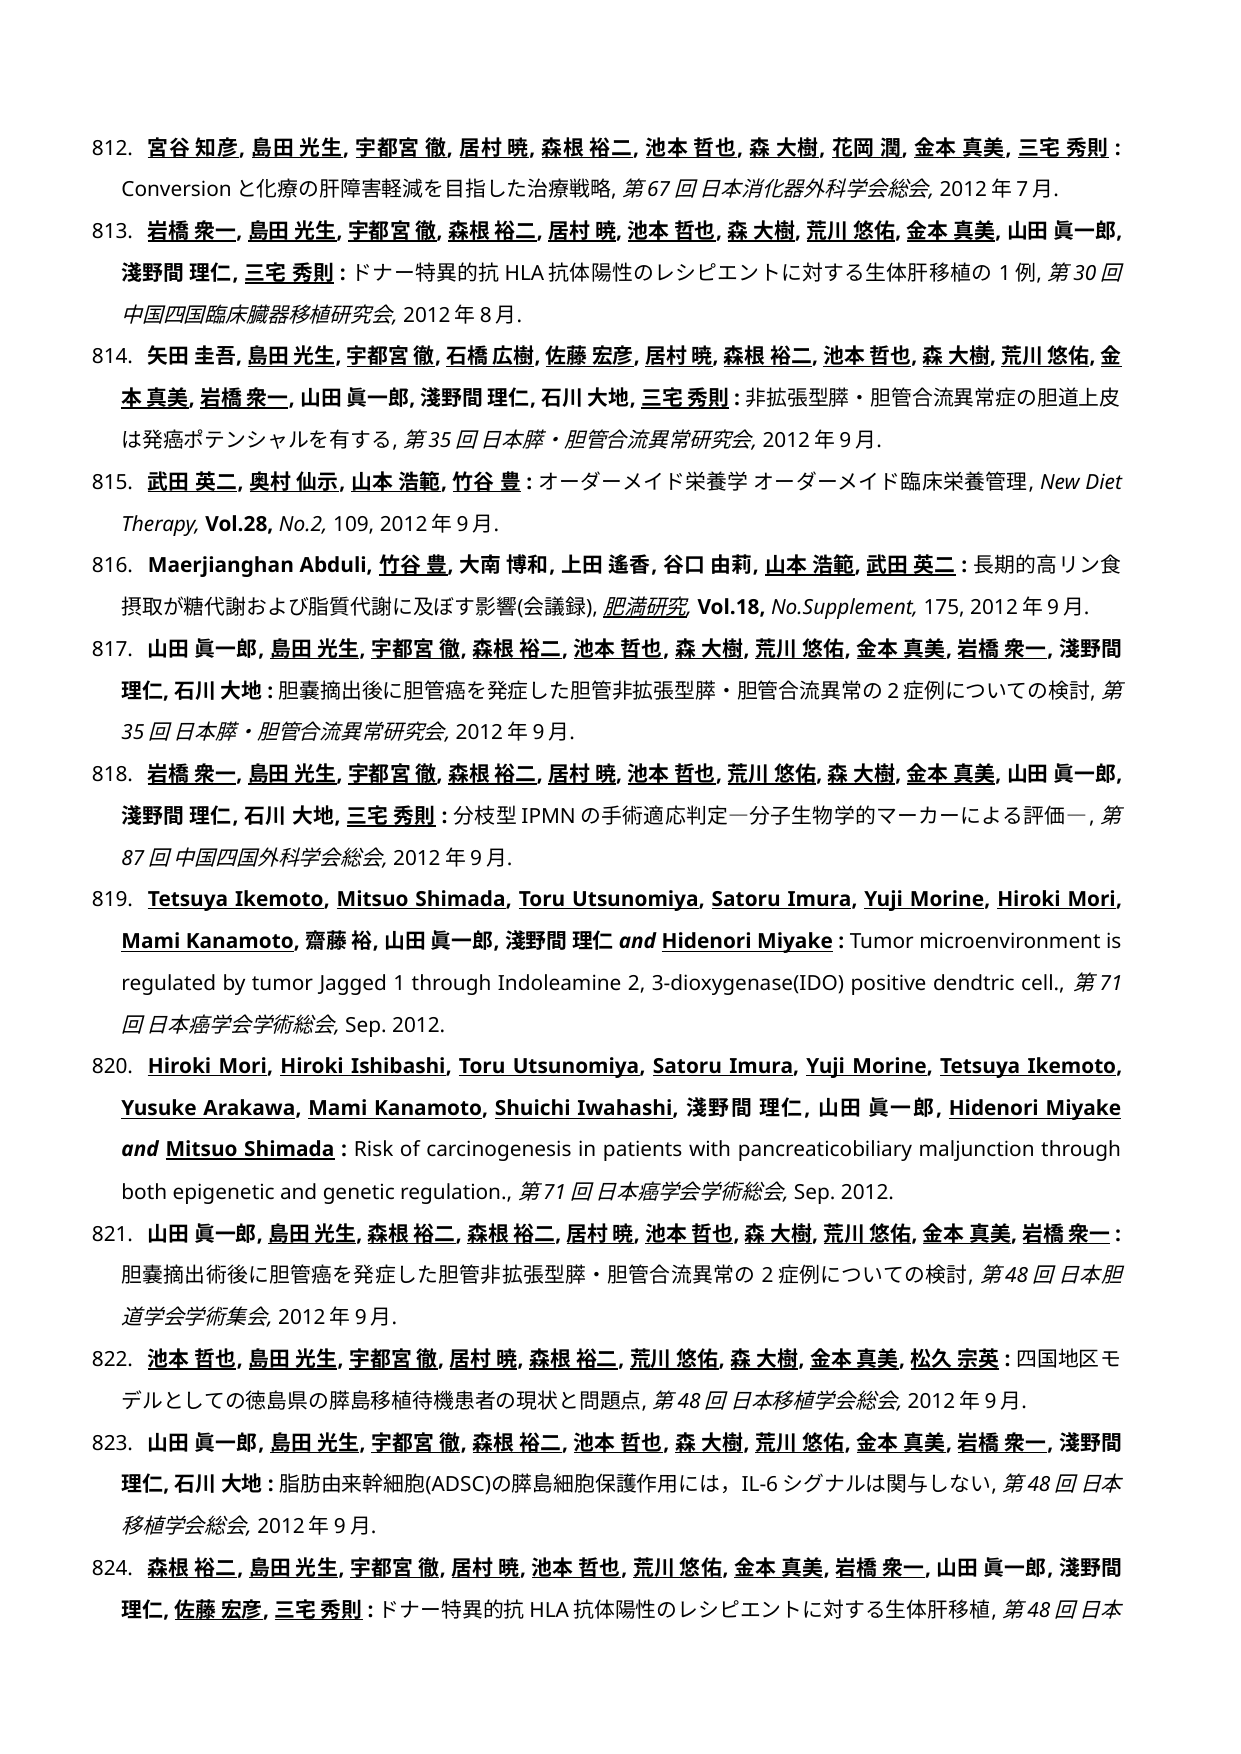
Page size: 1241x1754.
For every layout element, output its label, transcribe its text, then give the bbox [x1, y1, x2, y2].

list 岩橋 衆一, 島田 光生, 宇都宮 徹, 森根 裕二, 居村 暁, 池本 哲也, 荒川 悠佑, 森 大樹, 金本 真美, 山田 眞一郎, 淺野間 理仁, 石川 大地, 三宅 秀則 : 分枝型IPMNの手術適応判定―分子生物学的マーカーによる評価―, 第87回 中国四国外科学会総会, 2012年9月. [92, 752, 1122, 877]
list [92, 1545, 1122, 1629]
list 池本 哲也, 島田 光生, 宇都宮 徹, 居村 暁, 森根 裕二, 荒川 悠佑, 森 大樹, 金本 真美, 松久 宗英 : 四国地区モデルとしての徳島県の膵島移植待機患者の現状と問題点, 第48回 日本移植学会総会, 2012年9月. [92, 1336, 1122, 1420]
list 宮谷 知彦, 島田 光生, 宇都宮 徹, 居村 暁, 森根 裕二, 池本 哲也, 森 大樹, 花岡 潤, 金本 真美, 三宅 秀則 : Conversionと化療の肝障害軽減を目指した治療戦略, 第67回 日本消化器外科学会総会, 2012年7月. [92, 125, 1122, 209]
list Tetsuya Ikemoto, Mitsuo Shimada, Toru Utsunomiya, Satoru Imura, Yuji Morine, Hiroki Mori, Mami Kanamoto, 齋藤 裕, 山田 眞一郎, 淺野間 理仁 and Hidenori Miyake : Tumor microenvironment is regulated by tumor Jagged 1 through Indoleamine 2, 3-dioxygenase(IDO) positive dendtric cell., 第71回 日本癌学会学術総会, Sep. 2012. [92, 877, 1122, 1044]
list 矢田 圭吾, 島田 光生, 宇都宮 徹, 石橋 広樹, 佐藤 宏彦, 居村 暁, 森根 裕二, 池本 哲也, 森 大樹, 荒川 悠佑, 金本 真美, 岩橋 衆一, 山田 眞一郎, 淺野間 理仁, 石川 大地, 三宅 秀則 : 非拡張型膵・胆管合流異常症の胆道上皮は発癌ポテンシャルを有する, 第35回 日本膵・胆管合流異常研究会, 2012年9月. [92, 334, 1122, 459]
list 山田 眞一郎, 島田 光生, 宇都宮 徹, 森根 裕二, 池本 哲也, 森 大樹, 荒川 悠佑, 金本 真美, 岩橋 衆一, 淺野間 理仁, 石川 大地 : 脂肪由来幹細胞(ADSC)の膵島細胞保護作用には，IL-6シグナルは関与しない, 第48回 日本移植学会総会, 2012年9月. [92, 1420, 1122, 1545]
list 武田 英二, 奥村 仙示, 山本 浩範, 竹谷 豊 : オーダーメイド栄養学 オーダーメイド臨床栄養管理, New Diet Therapy, Vol.28, No.2, 109, 2012年9月. [92, 459, 1122, 543]
list 山田 眞一郎, 島田 光生, 森根 裕二, 森根 裕二, 居村 暁, 池本 哲也, 森 大樹, 荒川 悠佑, 金本 真美, 岩橋 衆一 : 胆嚢摘出術後に胆管癌を発症した胆管非拡張型膵・胆管合流異常の2症例についての検討, 第48回 日本胆道学会学術集会, 2012年9月. [92, 1211, 1122, 1336]
list Hiroki Mori, Hiroki Ishibashi, Toru Utsunomiya, Satoru Imura, Yuji Morine, Tetsuya Ikemoto, Yusuke Arakawa, Mami Kanamoto, Shuichi Iwahashi, 淺野間 理仁, 山田 眞一郎, Hidenori Miyake and Mitsuo Shimada : Risk of carcinogenesis in patients with pancreaticobiliary maljunction through both epigenetic and genetic regulation., 第71回 日本癌学会学術総会, Sep. 2012. [92, 1044, 1122, 1211]
list 山田 眞一郎, 島田 光生, 宇都宮 徹, 森根 裕二, 池本 哲也, 森 大樹, 荒川 悠佑, 金本 真美, 岩橋 衆一, 淺野間 理仁, 石川 大地 : 胆嚢摘出後に胆管癌を発症した胆管非拡張型膵・胆管合流異常の2症例についての検討, 第35回 日本膵・胆管合流異常研究会, 2012年9月. [92, 626, 1122, 752]
list Maerjianghan Abduli, 竹谷 豊, 大南 博和, 上田 遙香, 谷口 由莉, 山本 浩範, 武田 英二 : 長期的高リン食摂取が糖代謝および脂質代謝に及ぼす影響(会議録), 肥満研究, Vol.18, No.Supplement, 175, 2012年9月. [92, 543, 1122, 626]
list 岩橋 衆一, 島田 光生, 宇都宮 徹, 森根 裕二, 居村 暁, 池本 哲也, 森 大樹, 荒川 悠佑, 金本 真美, 山田 眞一郎, 淺野間 理仁, 三宅 秀則 : ドナー特異的抗HLA抗体陽性のレシピエントに対する生体肝移植の1例, 第30回 中国四国臨床臓器移植研究会, 2012年8月. [92, 209, 1122, 334]
